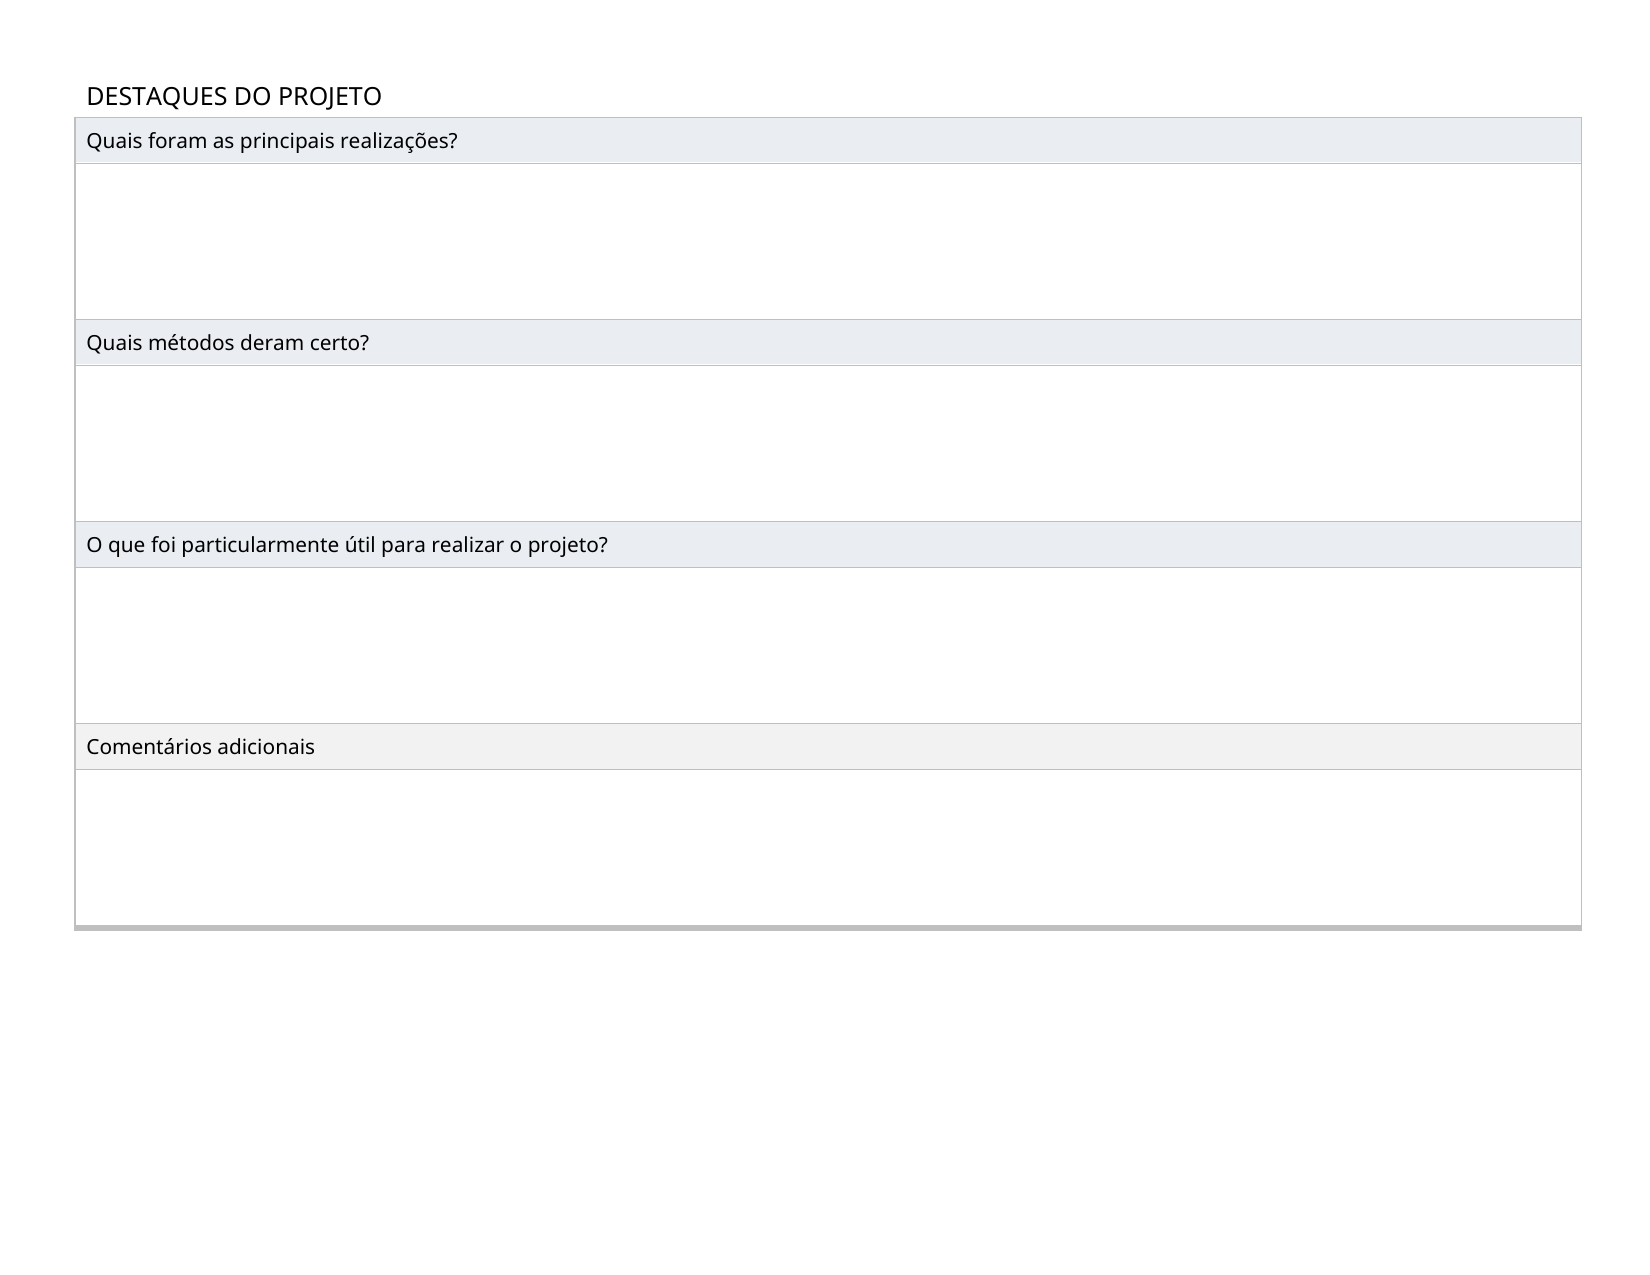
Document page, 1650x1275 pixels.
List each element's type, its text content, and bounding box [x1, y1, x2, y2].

table_cell [76, 366, 1581, 521]
table_cell O que foi particularmente útil para realizar o projeto? [76, 522, 1581, 567]
table_cell Quais métodos deram certo? [76, 320, 1581, 364]
table_cell Quais foram as principais realizações? [76, 118, 1581, 162]
table_cell Comentários adicionais [76, 724, 1581, 769]
table_header DESTAQUES DO PROJETO [75, 75, 1581, 117]
table_cell [76, 770, 1581, 925]
table_cell [76, 568, 1581, 723]
table_cell [76, 164, 1581, 319]
